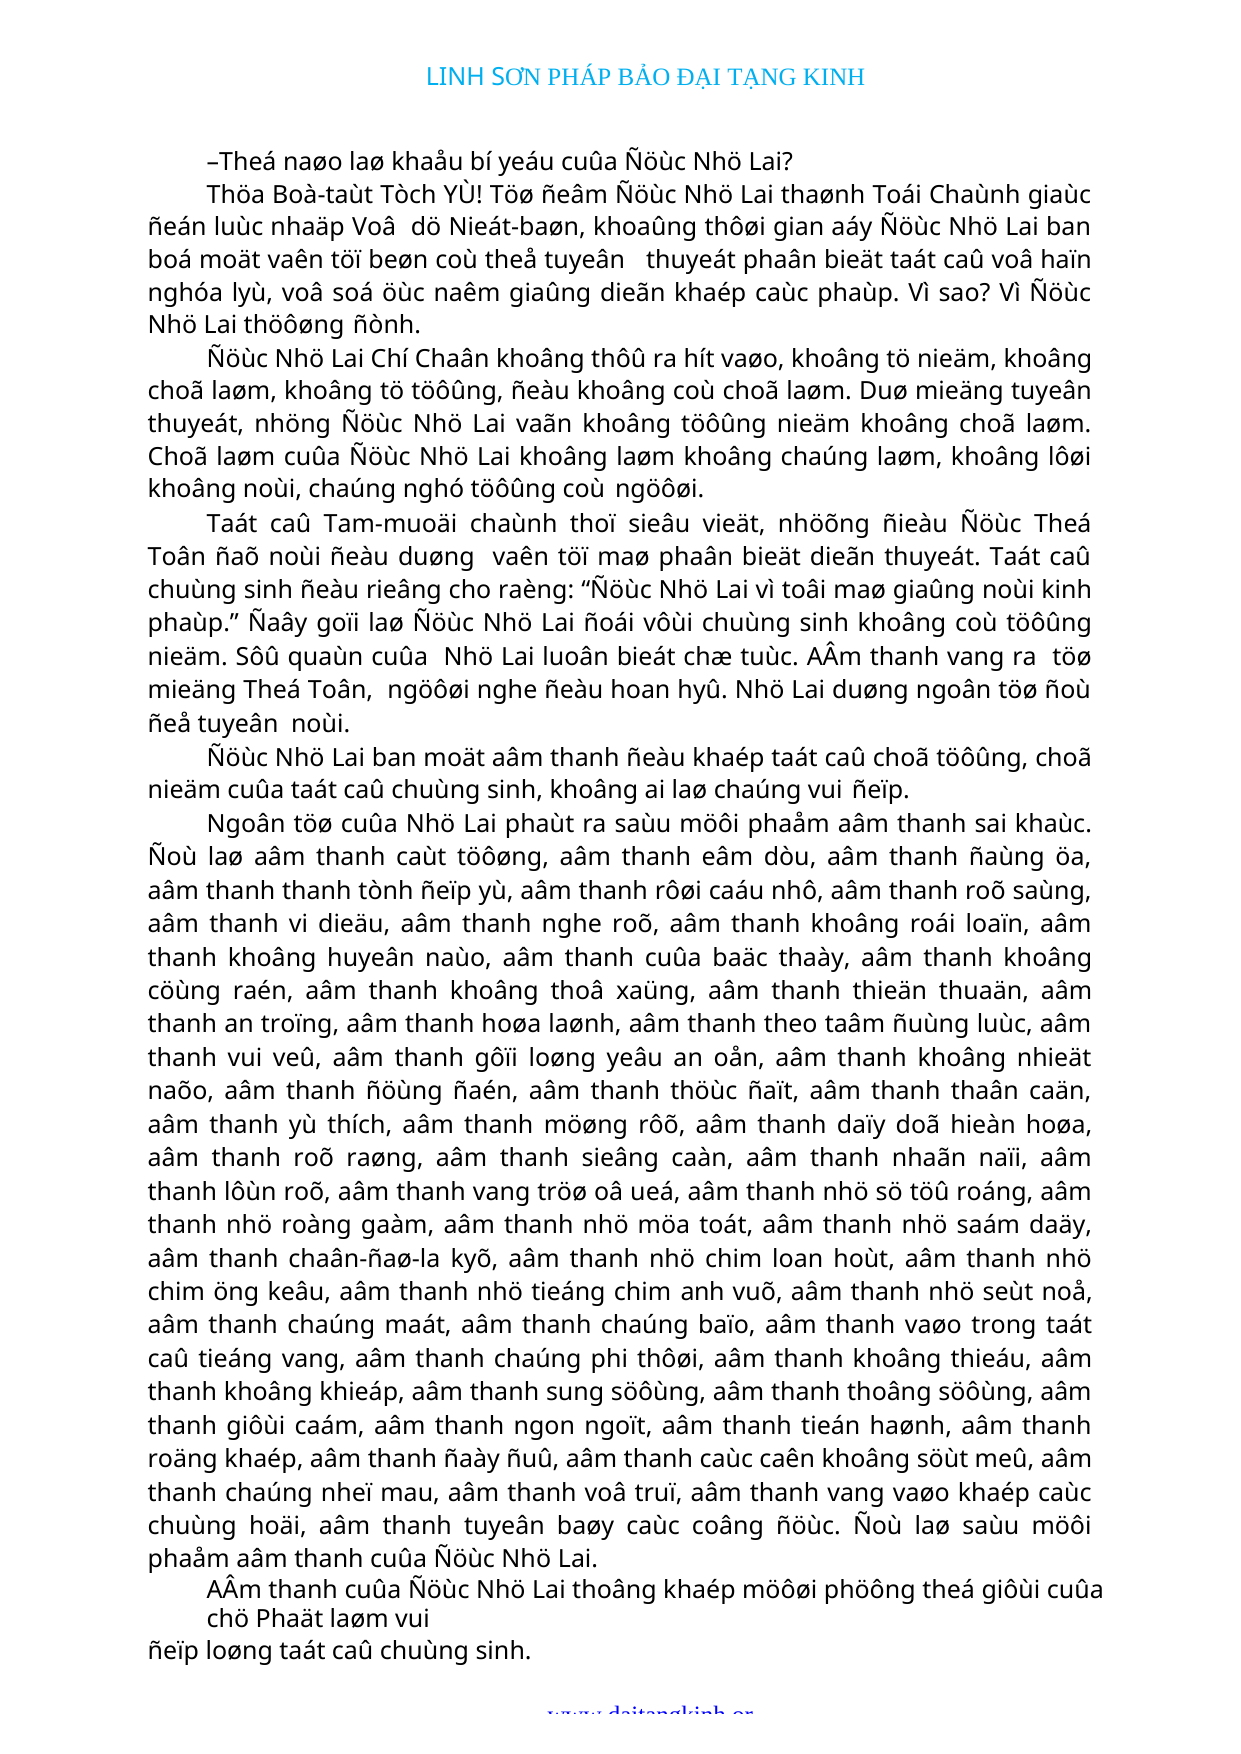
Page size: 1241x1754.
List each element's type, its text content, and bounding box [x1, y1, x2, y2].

text Taát caû Tam-muoäi chaùnh thoï sieâu vieät, nhöõng ñieàu Ñöùc Theá Toân ñaõ noùi ñeàu duøng vaên töï maø phaân bieät dieãn thuyeát. Taát caû chuùng sinh ñeàu rieâng cho raèng: “Ñöùc Nhö Lai vì toâi maø giaûng noùi kinh phaùp.” Ñaây goïi laø Ñöùc Nhö Lai ñoái vôùi chuùng sinh khoâng coù töôûng nieäm. Sôû quaùn cuûa Nhö Lai luoân bieát chæ tuùc. AÂm thanh vang ra töø mieäng Theá Toân, ngöôøi nghe ñeàu hoan hyû. Nhö Lai duøng ngoân töø ñoù ñeå tuyeân noùi. [147, 506, 1093, 739]
text ñeïp loøng taát caû chuùng sinh. [147, 1634, 1105, 1666]
text Ñöùc Nhö Lai ban moät aâm thanh ñeàu khaép taát caû choã töôûng, choã nieäm cuûa taát caû chuùng sinh, khoâng ai laø chaúng vui ñeïp. [147, 739, 1092, 806]
text Ngoân töø cuûa Nhö Lai phaùt ra saùu möôi phaåm aâm thanh sai khaùc. Ñoù laø aâm thanh caùt töôøng, aâm thanh eâm dòu, aâm thanh ñaùng öa, aâm thanh thanh tònh ñeïp yù, aâm thanh rôøi caáu nhô, aâm thanh roõ saùng, aâm thanh vi dieäu, aâm thanh nghe roõ, aâm thanh khoâng roái loaïn, aâm thanh khoâng huyeân naùo, aâm thanh cuûa baäc thaày, aâm thanh khoâng cöùng raén, aâm thanh khoâng thoâ xaüng, aâm thanh thieän thuaän, aâm thanh an troïng, aâm thanh hoøa laønh, aâm thanh theo taâm ñuùng luùc, aâm thanh vui veû, aâm thanh gôïi loøng yeâu an oån, aâm thanh khoâng nhieät naõo, aâm thanh ñöùng ñaén, aâm thanh thöùc ñaït, aâm thanh thaân caän, aâm thanh yù thích, aâm thanh möøng rôõ, aâm thanh daïy doã hieàn hoøa, aâm thanh roõ raøng, aâm thanh sieâng caàn, aâm thanh nhaãn naïi, aâm thanh lôùn roõ, aâm thanh vang tröø oâ ueá, aâm thanh nhö sö töû roáng, aâm thanh nhö roàng gaàm, aâm thanh nhö möa toát, aâm thanh nhö saám daäy, aâm thanh chaân-ñaø-la kyõ, aâm thanh nhö chim loan hoùt, aâm thanh nhö chim öng keâu, aâm thanh nhö tieáng chim anh vuõ, aâm thanh nhö seùt noå, aâm thanh chaúng maát, aâm thanh chaúng baïo, aâm thanh vaøo trong taát caû tieáng vang, aâm thanh chaúng phi thôøi, aâm thanh khoâng thieáu, aâm thanh khoâng khieáp, aâm thanh sung söôùng, aâm thanh thoâng söôùng, aâm thanh giôùi caám, aâm thanh ngon ngoït, aâm thanh tieán haønh, aâm thanh roäng khaép, aâm thanh ñaày ñuû, aâm thanh caùc caên khoâng söùt meû, aâm thanh chaúng nheï mau, aâm thanh voâ truï, aâm thanh vang vaøo khaép caùc chuùng hoäi, aâm thanh tuyeân baøy caùc coâng ñöùc. Ñoù laø saùu möôi phaåm aâm thanh cuûa Ñöùc Nhö Lai. [147, 806, 1093, 1575]
text –Theá naøo laø khaåu bí yeáu cuûa Ñöùc Nhö Lai? [206, 145, 1105, 177]
text Thöa Boà-taùt Tòch YÙ! Töø ñeâm Ñöùc Nhö Lai thaønh Toái Chaùnh giaùc ñeán luùc nhaäp Voâ dö Nieát-baøn, khoaûng thôøi gian aáy Ñöùc Nhö Lai ban boá moät vaên töï beøn coù theå tuyeân thuyeát phaân bieät taát caû voâ haïn nghóa lyù, voâ soá öùc naêm giaûng dieãn khaép caùc phaùp. Vì sao? Vì Ñöùc Nhö Lai thöôøng ñònh. [147, 177, 1093, 341]
text AÂm thanh cuûa Ñöùc Nhö Lai thoâng khaép möôøi phöông theá giôùi cuûa chö Phaät laøm vui [206, 1575, 1105, 1634]
text Ñöùc Nhö Lai Chí Chaân khoâng thôû ra hít vaøo, khoâng tö nieäm, khoâng choã laøm, khoâng tö töôûng, ñeàu khoâng coù choã laøm. Duø mieäng tuyeân thuyeát, nhöng Ñöùc Nhö Lai vaãn khoâng töôûng nieäm khoâng choã laøm. Choã laøm cuûa Ñöùc Nhö Lai khoâng laøm khoâng chaúng laøm, khoâng lôøi khoâng noùi, chaúng nghó töôûng coù ngöôøi. [147, 342, 1093, 505]
